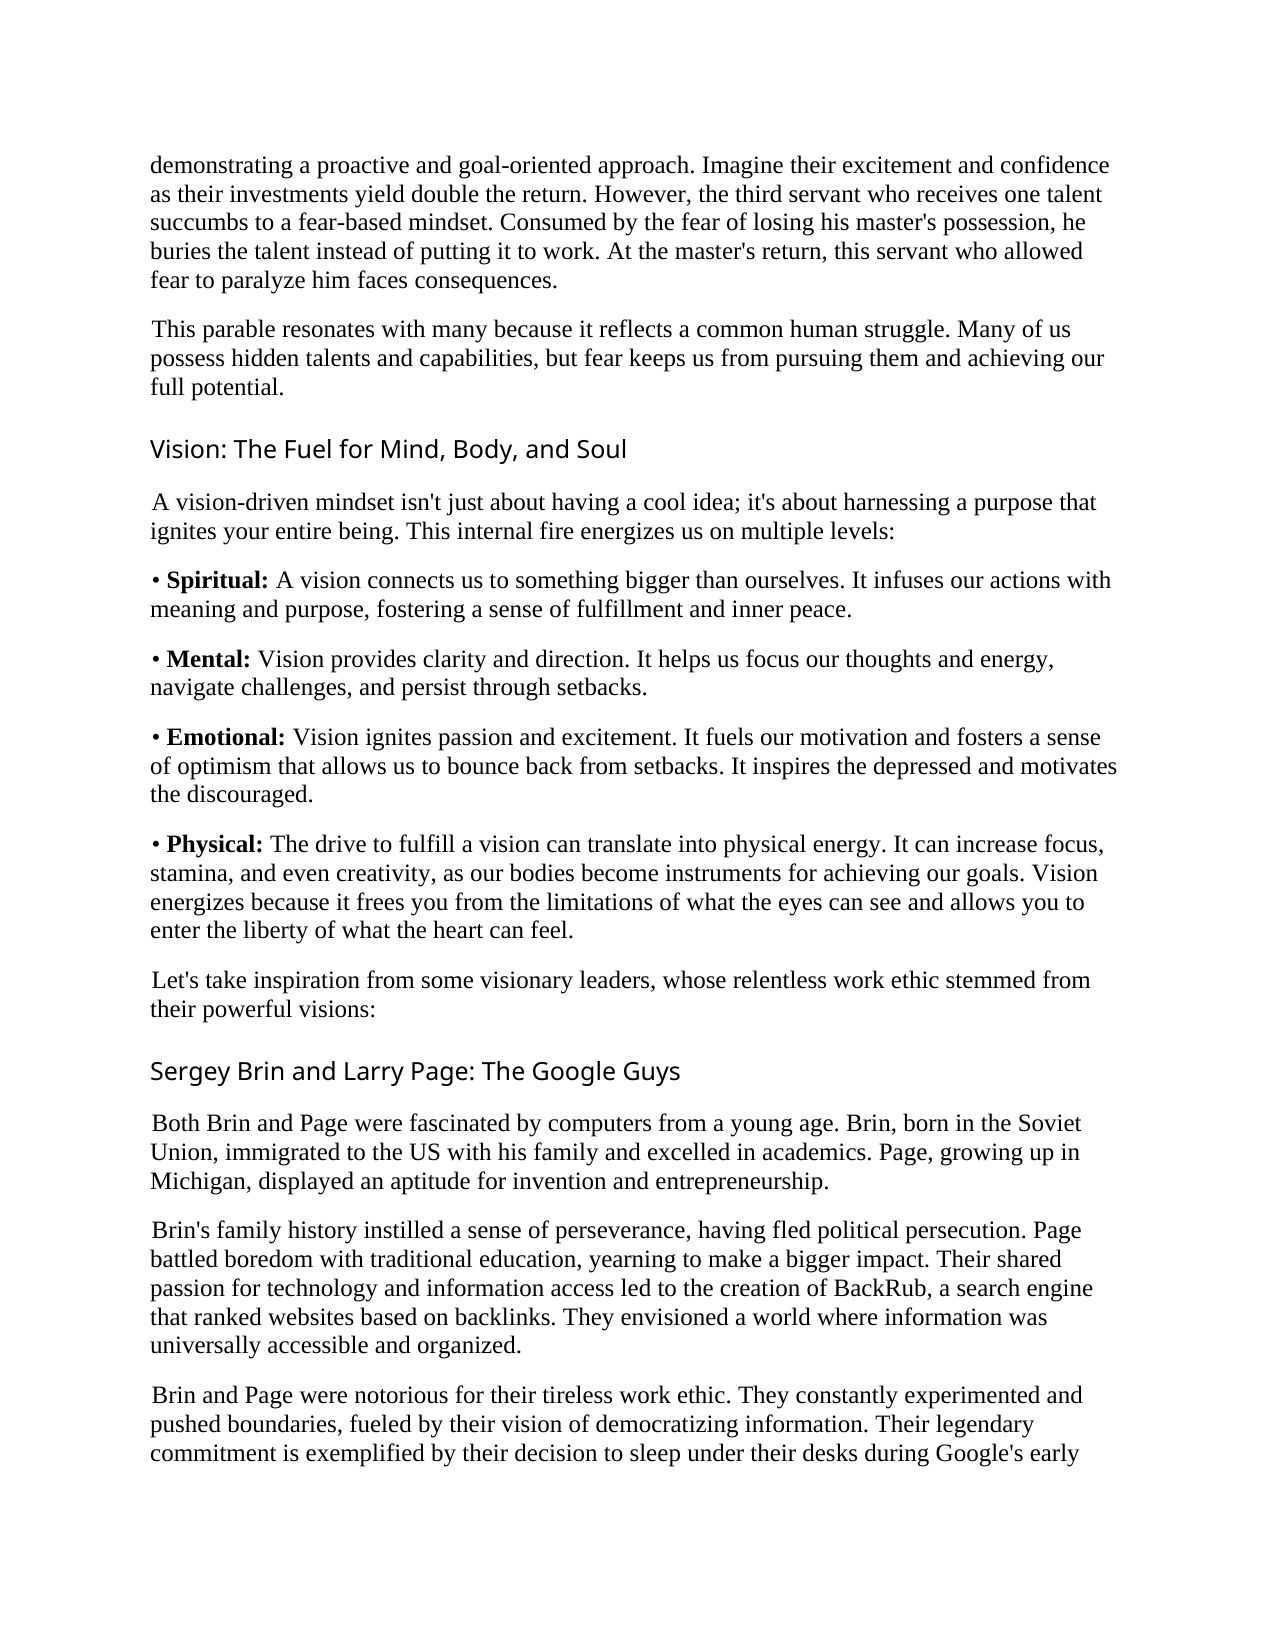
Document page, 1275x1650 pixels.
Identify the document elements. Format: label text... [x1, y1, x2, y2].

text A vision-driven mindset isn't just about having a cool idea; it's about harnessing a purpose that ignites your entire being. This internal fire energizes us on multiple levels: [150, 487, 1125, 544]
text • Emotional: Vision ignites passion and excitement. It fuels our motivation and fosters a sense of optimism that allows us to bounce back from setbacks. It inspires the depressed and motivates the discouraged. [150, 722, 1125, 808]
text This parable resonates with many because it reflects a common human struggle. Many of us possess hidden talents and capabilities, but fear keeps us from pursuing them and achieving our full potential. [150, 314, 1125, 401]
text Let's take inspiration from some visionary leaders, whose relentless work ethic stemmed from their powerful visions: [150, 965, 1125, 1022]
text • Spiritual: A vision connects us to something bigger than ourselves. It infuses our actions with meaning and purpose, fostering a sense of fulfillment and inner peace. [150, 565, 1125, 623]
subtitle Sergey Brin and Larry Page: The Google Guys [150, 1054, 1125, 1088]
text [150, 1380, 1125, 1466]
text • Mental: Vision provides clarity and direction. It helps us focus our thoughts and energy, navigate challenges, and persist through setbacks. [150, 644, 1125, 701]
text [150, 150, 1125, 294]
subtitle Vision: The Fuel for Mind, Body, and Soul [150, 432, 1125, 466]
text Brin's family history instilled a sense of perseverance, having fled political persecution. Page battled boredom with traditional education, yearning to make a bigger impact. Their shared passion for technology and information access led to the creation of BackRub, a search engine that ranked websites based on backlinks. They envisioned a world where information was universally accessible and organized. [150, 1216, 1125, 1359]
text • Physical: The drive to fulfill a vision can translate into physical energy. It can increase focus, stamina, and even creativity, as our bodies become instruments for achieving our goals. Vision energizes because it frees you from the limitations of what the eyes can see and allows you to enter the liberty of what the heart can feel. [150, 829, 1125, 944]
text Both Brin and Page were fascinated by computers from a young age. Brin, born in the Soviet Union, immigrated to the US with his family and excelled in academics. Page, growing up in Michigan, displayed an aptitude for invention and entrepreneurship. [150, 1108, 1125, 1195]
